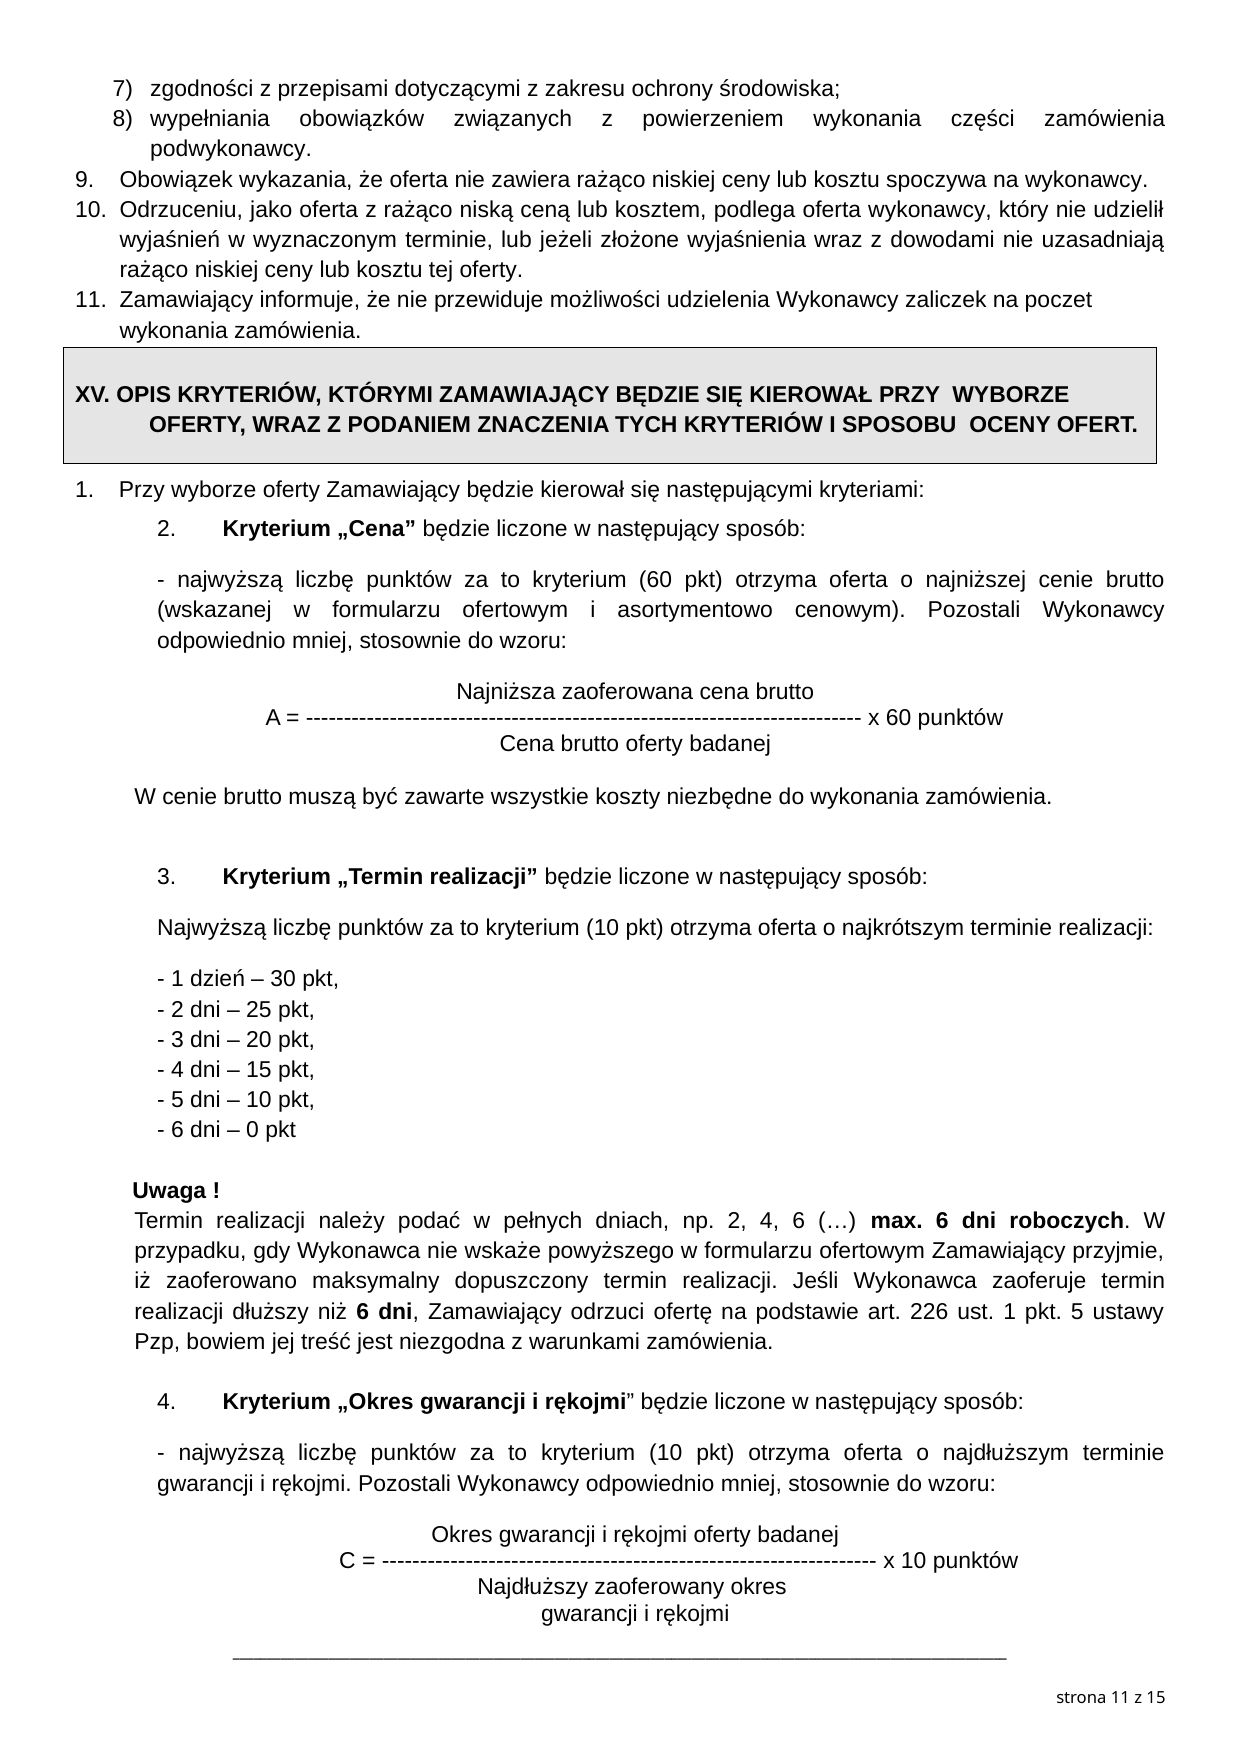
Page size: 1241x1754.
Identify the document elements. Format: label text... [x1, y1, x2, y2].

text - 3 dni – 20 pkt, [157, 1026, 1165, 1052]
list Odrzuceniu, jako oferta z rażąco niską ceną lub kosztem, podlega oferta wykonawcy, który nie udzielił wyjaśnień w wyznaczonym terminie, lub jeżeli złożone wyjaśnienia wraz z dowodami nie uzasadniają rażąco niskiej ceny lub kosztu tej oferty. [75, 196, 1165, 283]
list Przy wyborze oferty Zamawiający będzie kierował się następującymi kryteriami: [75, 476, 1165, 503]
text - 2 dni – 25 pkt, [157, 996, 1165, 1022]
text W cenie brutto muszą być zawarte wszystkie koszty niezbędne do wykonania zamówienia. [134, 783, 1165, 809]
text Termin realizacji należy podać w pełnych dniach, np. 2, 4, 6 (…) max. 6 dni roboczych. W przypadku, gdy Wykonawca nie wskaże powyższego w formularzu ofertowym Zamawiający przyjmie, iż zaoferowano maksymalny dopuszczony termin realizacji. Jeśli Wykonawca zaoferuje termin realizacji dłuższy niż 6 dni, Zamawiający odrzuci ofertę na podstawie art. 226 ust. 1 pkt. 5 ustawy Pzp, bowiem jej treść jest niezgodna z warunkami zamówienia. [134, 1207, 1165, 1354]
text C = ----------------------------------------------------------------- x 10 punktów [193, 1547, 1165, 1573]
text - najwyższą liczbę punktów za to kryterium (10 pkt) otrzyma oferta o najdłuższym terminie gwarancji i rękojmi. Pozostali Wykonawcy odpowiednio mniej, stosownie do wzoru: [157, 1439, 1165, 1496]
text Cena brutto oferty badanej [104, 730, 1165, 757]
list Obowiązek wykazania, że oferta nie zawiera rażąco niskiej ceny lub kosztu spoczywa na wykonawcy. [75, 166, 1165, 192]
list Zamawiający informuje, że nie przewiduje możliwości udzielenia Wykonawcy zaliczek na poczet wykonania zamówienia. [75, 286, 1165, 343]
text - 6 dni – 0 pkt [157, 1116, 1165, 1143]
text Okres gwarancji i rękojmi oferty badanej [104, 1521, 1165, 1547]
list wypełniania obowiązków związanych z powierzeniem wykonania części zamówienia podwykonawcy. [112, 105, 1165, 162]
text Najdłuższy zaoferowany okres gwarancji i rękojmi [104, 1573, 1165, 1626]
text - najwyższą liczbę punktów za to kryterium (60 pkt) otrzyma oferta o najniższej cenie brutto (wskazanej w formularzu ofertowym i asortymentowo cenowym). Pozostali Wykonawcy odpowiednio mniej, stosownie do wzoru: [157, 566, 1165, 653]
list Kryterium „Termin realizacji” będzie liczone w następujący sposób: [157, 863, 1165, 890]
text - 4 dni – 15 pkt, [157, 1056, 1165, 1082]
text Uwaga ! [75, 1177, 1165, 1203]
table_header XV. OPIS KRYTERIÓW, KTÓRYMI ZAMAWIAJĄCY BĘDZIE SIĘ KIEROWAŁ PRZY WYBORZE OFERTY, WRAZ Z PODANIEM ZNACZENIA TYCH KRYTERIÓW I SPOSOBU OCENY OFERT. [64, 348, 1156, 463]
text Najwyższą liczbę punktów za to kryterium (10 pkt) otrzyma oferta o najkrótszym terminie realizacji: [157, 914, 1165, 941]
text - 5 dni – 10 pkt, [157, 1086, 1165, 1113]
list zgodności z przepisami dotyczącymi z zakresu ochrony środowiska; [112, 75, 1165, 101]
list Kryterium „Cena” będzie liczone w następujący sposób: [157, 515, 1165, 542]
text - 1 dzień – 30 pkt, [157, 965, 1165, 992]
text A = ------------------------------------------------------------------------- x 60 punktów [104, 704, 1165, 730]
text Najniższa zaoferowana cena brutto [104, 678, 1165, 704]
list Kryterium „Okres gwarancji i rękojmi” będzie liczone w następujący sposób: [157, 1388, 1165, 1415]
